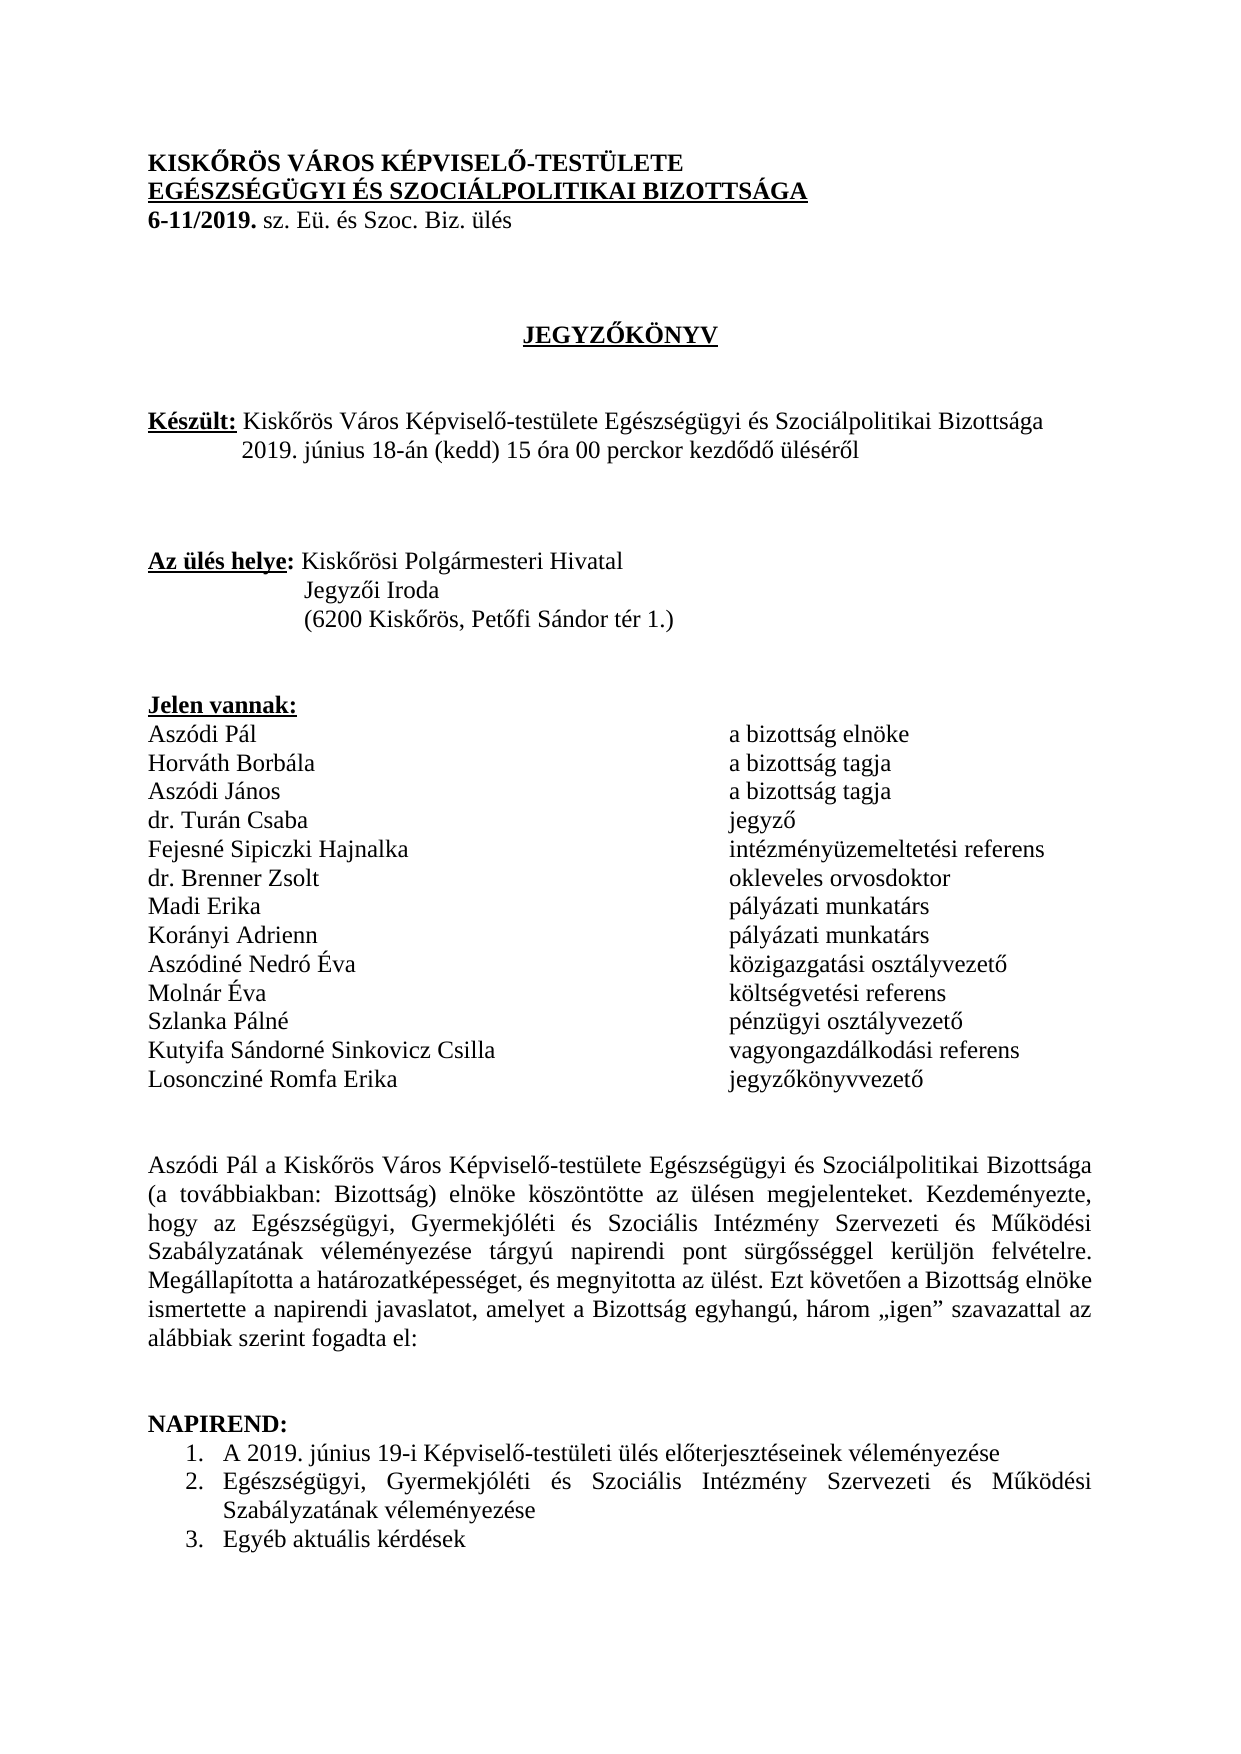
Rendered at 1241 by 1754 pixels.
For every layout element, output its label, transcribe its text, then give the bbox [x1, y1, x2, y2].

subtitle EGÉSZSÉGÜGYI ÉS SZOCIÁLPOLITIKAI BIZOTTSÁGA [148, 176, 1093, 205]
text NAPIREND: [148, 1409, 1093, 1438]
text Az ülés helye: Kiskőrösi Polgármesteri Hivatal [148, 546, 1093, 575]
text Szlanka Pálné pénzügyi osztályvezető [148, 1006, 1093, 1035]
text 2019. június 18-án (kedd) 15 óra 00 perckor kezdődő üléséről [148, 435, 1093, 464]
text dr. Brenner Zsolt okleveles orvosdoktor [148, 863, 1093, 891]
text (6200 Kiskőrös, Petőfi Sándor tér 1.) [148, 604, 1093, 633]
text dr. Turán Csaba jegyző [148, 805, 1093, 834]
text Jegyzői Iroda [148, 575, 1093, 604]
text Fejesné Sipiczki Hajnalka intézményüzemeltetési referens [148, 834, 1093, 863]
text Jelen vannak: [148, 690, 1093, 719]
text Korányi Adrienn pályázati munkatárs [148, 920, 1093, 949]
text Aszódiné Nedró Éva közigazgatási osztályvezető [148, 949, 1093, 978]
text Madi Erika pályázati munkatárs [148, 891, 1093, 920]
list A 2019. június 19-i Képviselő-testületi ülés előterjesztéseinek véleményezése [185, 1438, 1093, 1466]
text Molnár Éva költségvetési referens [148, 978, 1093, 1006]
text Kutyifa Sándorné Sinkovicz Csilla vagyongazdálkodási referens [148, 1035, 1093, 1064]
text 6-11/2019. sz. Eü. és Szoc. Biz. ülés [148, 205, 1093, 234]
list Egyéb aktuális kérdések [185, 1524, 1093, 1553]
text Aszódi Pál a bizottság elnöke [148, 719, 1093, 748]
subtitle JEGYZŐKÖNYV [148, 320, 1093, 349]
text Horváth Borbála a bizottság tagja [148, 748, 1093, 776]
subtitle Készült: Kiskőrös Város Képviselő-testülete Egészségügyi és Szociálpolitikai Bizottsága [148, 406, 1093, 435]
text Losoncziné Romfa Erika jegyzőkönyvvezető [148, 1064, 1093, 1093]
text Aszódi Pál a Kiskőrös Város Képviselő-testülete Egészségügyi és Szociálpolitikai Bizottsága (a továbbiakban: Bizottság) elnöke köszöntötte az ülésen megjelenteket. Kezdeményezte, hogy az Egészségügyi, Gyermekjóléti és Szociális Intézmény Szervezeti és Működési Szabályzatának véleményezése tárgyú napirendi pont sürgősséggel kerüljön felvételre. Megállapította a határozatképességet, és megnyitotta az ülést. Ezt követően a Bizottság elnöke ismertette a napirendi javaslatot, amelyet a Bizottság egyhangú, három „igen” szavazattal az alábbiak szerint fogadta el: [148, 1150, 1093, 1351]
text Aszódi János a bizottság tagja [148, 776, 1093, 805]
subtitle KISKŐRÖS VÁROS KÉPVISELŐ-TESTÜLETE [148, 148, 1093, 176]
list Egészségügyi, Gyermekjóléti és Szociális Intézmény Szervezeti és Működési Szabályzatának véleményezése [185, 1466, 1093, 1524]
